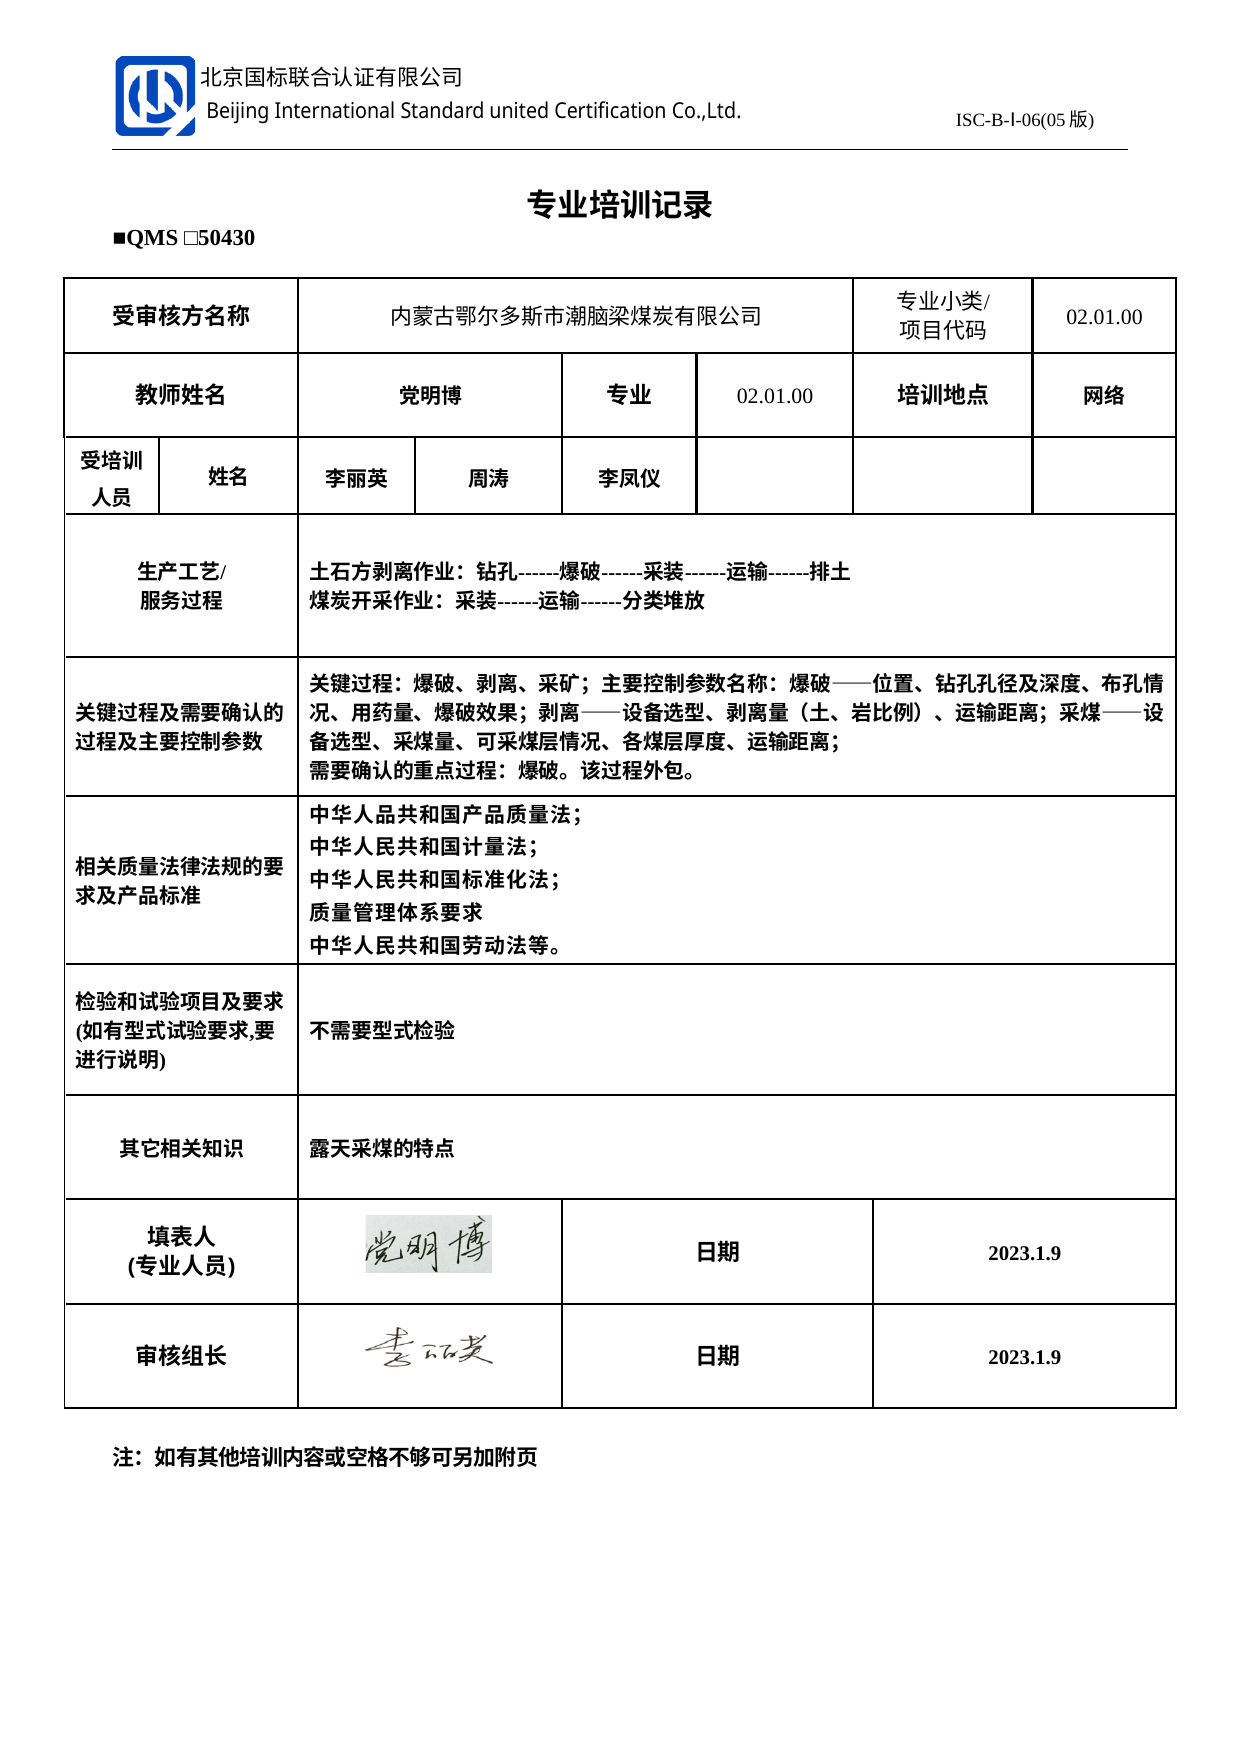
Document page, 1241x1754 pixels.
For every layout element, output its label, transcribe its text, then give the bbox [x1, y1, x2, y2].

table_cell 土石方剥离作业：钻孔------爆破------采装------运输------排土 煤炭开采作业：采装------运输------分类堆放 [299, 515, 1175, 656]
table_cell [698, 438, 852, 513]
table_cell 相关质量法律法规的要求及产品标准 [65, 796, 297, 963]
table_cell 中华人品共和国产品质量法； 中华人民共和国计量法； 中华人民共和国标准化法； 质量管理体系要求 中华人民共和国劳动法等。 [299, 797, 1175, 963]
table_cell 网络 [1034, 354, 1175, 436]
table_cell 专业 [563, 354, 695, 436]
table_cell 2023.1.9 [874, 1200, 1175, 1302]
text 专业培训记录 [112, 187, 1128, 224]
table_cell 李丽英 [299, 438, 414, 513]
table_header 受审核方名称 [65, 279, 297, 352]
table_cell 02.01.00 [698, 354, 852, 436]
table_cell 其它相关知识 [65, 1095, 297, 1198]
table_header 内蒙古鄂尔多斯市潮脑梁煤炭有限公司 [299, 279, 852, 352]
table_cell 教师姓名 [65, 354, 297, 436]
table_cell 培训地点 [854, 354, 1031, 436]
picture [346, 1321, 508, 1372]
table_cell 审核组长 [65, 1304, 297, 1407]
table_cell 2023.1.9 [874, 1305, 1175, 1407]
picture [365, 1215, 492, 1273]
table_cell [854, 438, 1031, 513]
table_cell 日期 [563, 1305, 872, 1407]
table_cell 露天采煤的特点 [299, 1096, 1175, 1198]
table_cell [299, 1200, 561, 1302]
table_header 02.01.00 [1034, 279, 1175, 352]
table_cell 李凤仪 [563, 438, 695, 513]
table_cell 检验和试验项目及要求(如有型式试验要求,要进行说明) [65, 964, 297, 1094]
table_cell [1034, 438, 1175, 513]
table_header 专业小类/ 项目代码 [854, 279, 1031, 352]
table_cell 姓名 [160, 438, 297, 513]
table_cell 党明博 [299, 354, 561, 436]
table_cell 日期 [563, 1200, 872, 1302]
text ■QMS □50430 [112, 224, 1128, 251]
picture [115, 56, 196, 136]
text 注：如有其他培训内容或空格不够可另加附页 [112, 1440, 1128, 1472]
table_cell 关键过程：爆破、剥离、采矿；主要控制参数名称：爆破——位置、钻孔孔径及深度、布孔情况、用药量、爆破效果；剥离——设备选型、剥离量（土、岩比例）、运输距离；采煤——设备选型、采煤量、可采煤层情况、各煤层厚度、运输距离； 需要确认的重点过程：爆破。该过程外包。 [299, 658, 1175, 795]
table_cell 周涛 [416, 438, 561, 513]
table_cell 填表人 (专业人员) [65, 1199, 297, 1302]
table_cell 不需要型式检验 [299, 965, 1175, 1094]
table_cell 关键过程及需要确认的过程及主要控制参数 [65, 657, 297, 795]
table_cell 生产工艺/ 服务过程 [65, 514, 297, 656]
table_cell [299, 1305, 561, 1407]
table_cell 受培训人员 [65, 437, 158, 513]
